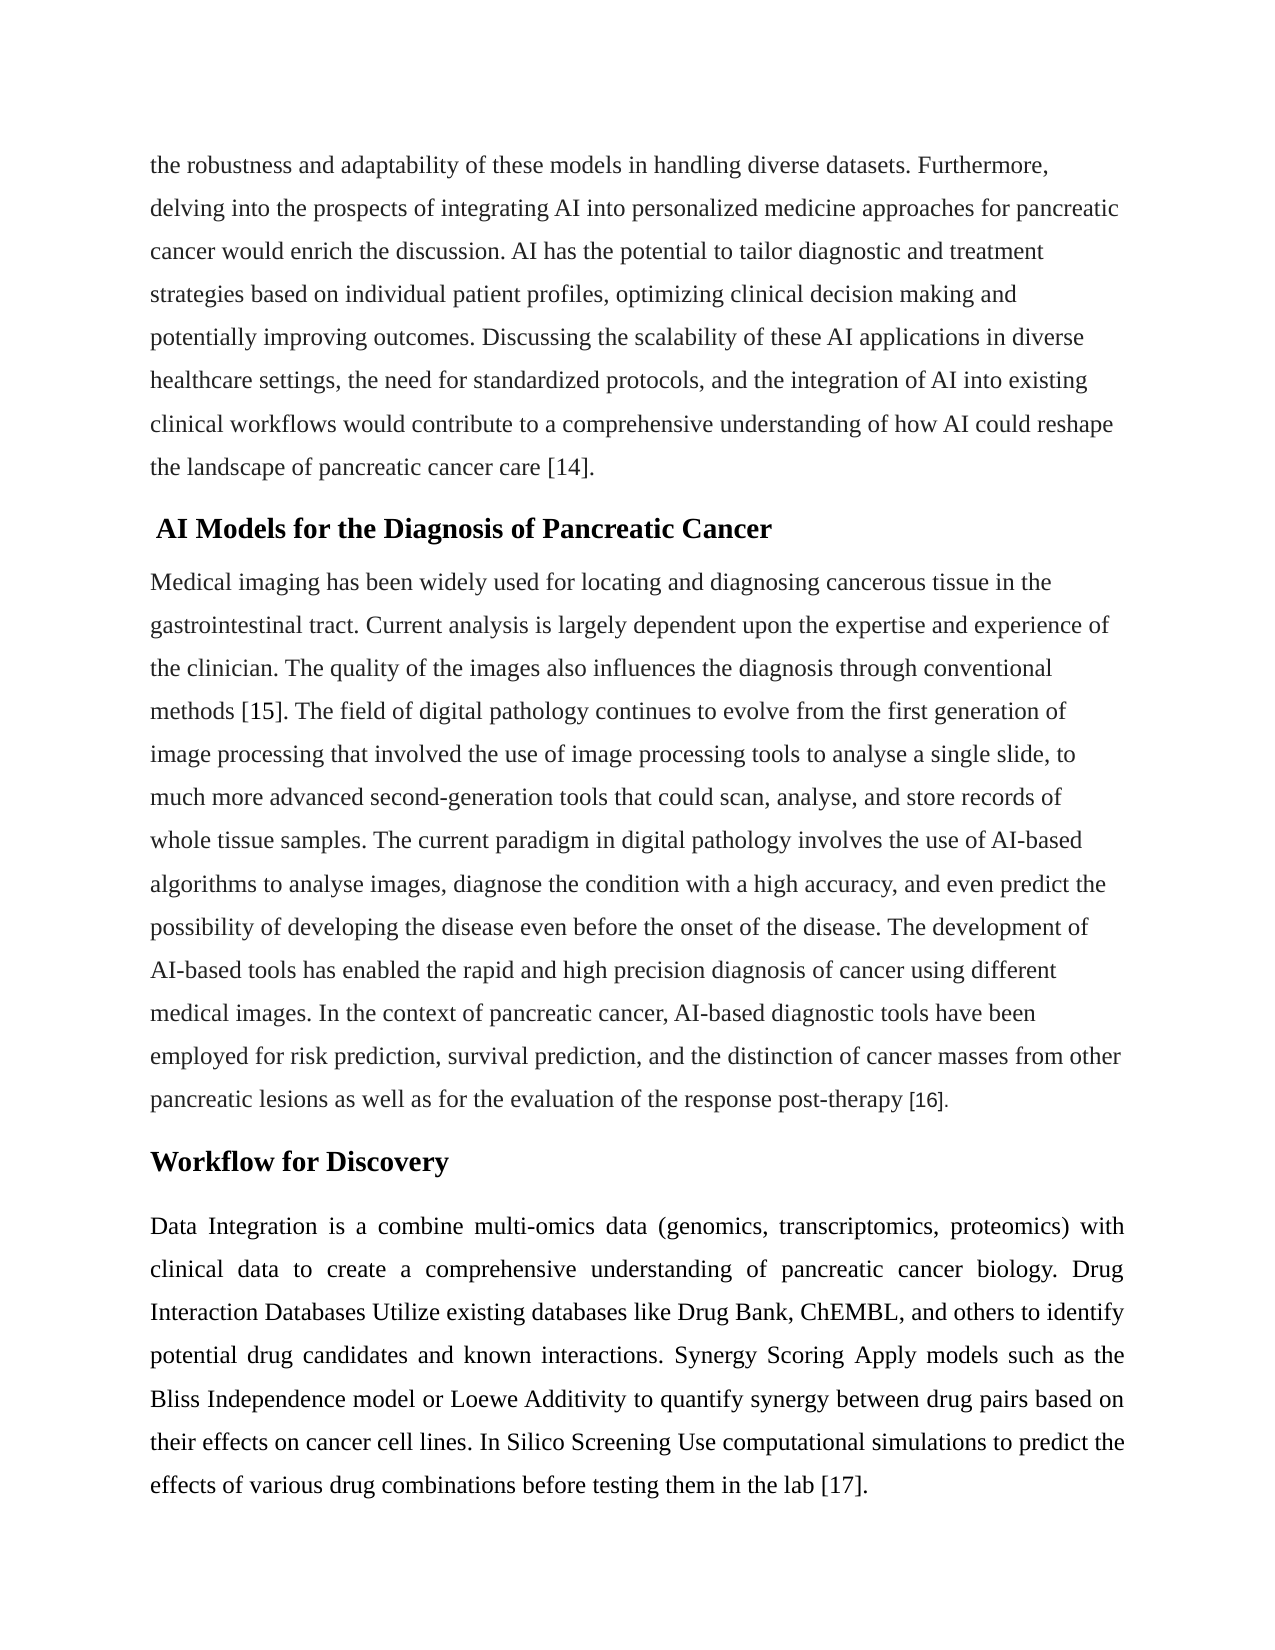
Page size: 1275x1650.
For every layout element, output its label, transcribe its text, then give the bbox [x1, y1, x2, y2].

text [150, 150, 1125, 481]
text Medical imaging has been widely used for locating and diagnosing cancerous tissue in the gastrointestinal tract. Current analysis is largely dependent upon the expertise and experience of the clinician. The quality of the images also influences the diagnosis through conventional methods [15]. The field of digital pathology continues to evolve from the first generation of image processing that involved the use of image processing tools to analyse a single slide, to much more advanced second-generation tools that could scan, analyse, and store records of whole tissue samples. The current paradigm in digital pathology involves the use of AI-based algorithms to analyse images, diagnose the condition with a high accuracy, and even predict the possibility of developing the disease even before the onset of the disease. The development of AI-based tools has enabled the rapid and high precision diagnosis of cancer using different medical images. In the context of pancreatic cancer, AI-based diagnostic tools have been employed for risk prediction, survival prediction, and the distinction of cancer masses from other pancreatic lesions as well as for the evaluation of the response post-therapy [16]. [150, 567, 1125, 1113]
text Data Integration is a combine multi-omics data (genomics, transcriptomics, proteomics) with clinical data to create a comprehensive understanding of pancreatic cancer biology. Drug Interaction Databases Utilize existing databases like Drug Bank, ChEMBL, and others to identify potential drug candidates and known interactions. Synergy Scoring Apply models such as the Bliss Independence model or Loewe Additivity to quantify synergy between drug pairs based on their effects on cancer cell lines. In Silico Screening Use computational simulations to predict the effects of various drug combinations before testing them in the lab [17]. [150, 1211, 1125, 1499]
text Workflow for Discovery [150, 1144, 1125, 1178]
text AI Models for the Diagnosis of Pancreatic Cancer [150, 512, 1125, 545]
